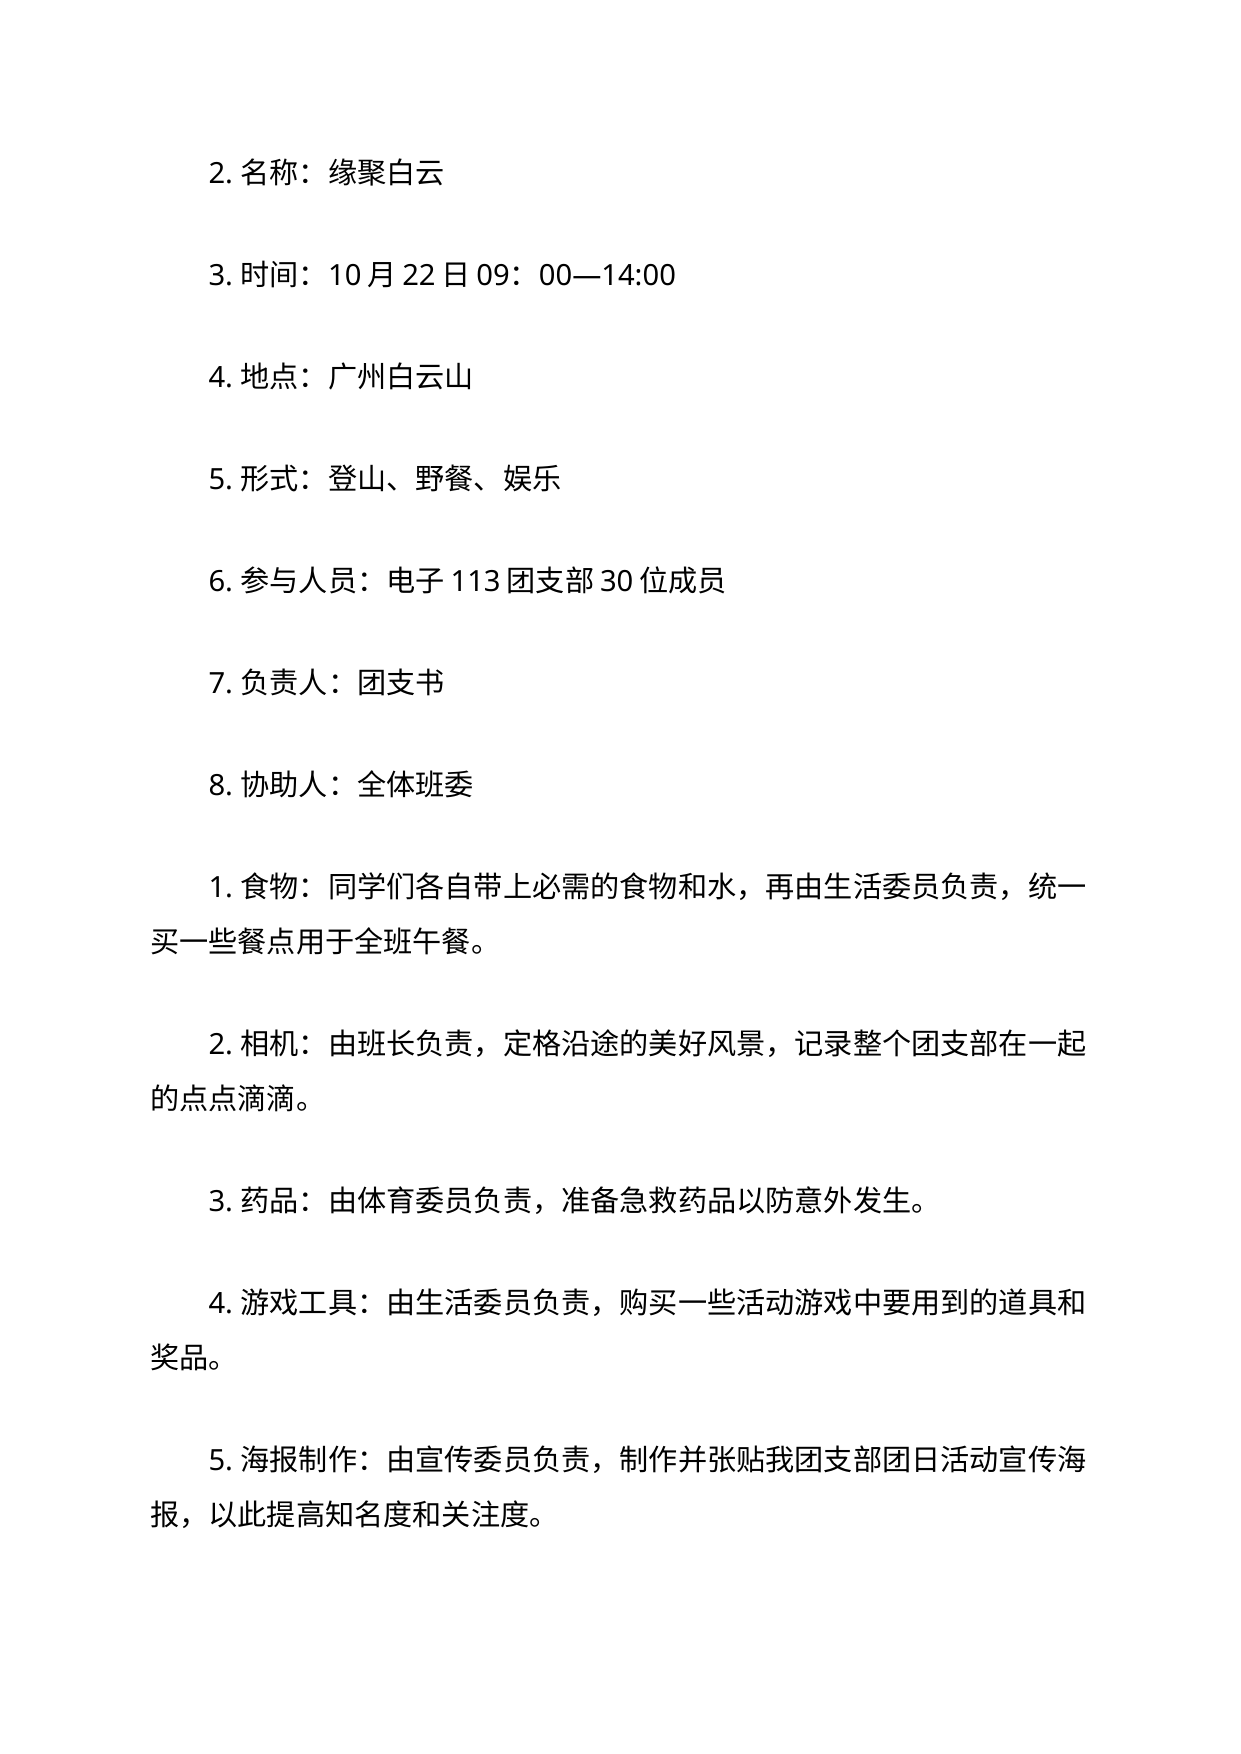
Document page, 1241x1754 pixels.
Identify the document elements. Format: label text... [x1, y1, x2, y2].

text 4. 地点：广州白云山 [150, 354, 1090, 396]
text 2. 名称：缘聚白云 [150, 150, 1090, 192]
text 1. 食物：同学们各自带上必需的食物和水，再由生活委员负责，统一买一些餐点用于全班午餐。 [150, 864, 1090, 961]
text 5. 形式：登山、野餐、娱乐 [150, 456, 1090, 498]
text 2. 相机：由班长负责，定格沿途的美好风景，记录整个团支部在一起的点点滴滴。 [150, 1021, 1090, 1118]
text 3. 时间：10月22日09：00—14:00 [150, 252, 1090, 294]
text 7. 负责人：团支书 [150, 660, 1090, 702]
text 4. 游戏工具：由生活委员负责，购买一些活动游戏中要用到的道具和奖品。 [150, 1279, 1090, 1377]
text 8. 协助人：全体班委 [150, 762, 1090, 804]
text 5. 海报制作：由宣传委员负责，制作并张贴我团支部团日活动宣传海报，以此提高知名度和关注度。 [150, 1436, 1090, 1533]
text 6. 参与人员：电子113团支部30位成员 [150, 558, 1090, 600]
text 3. 药品：由体育委员负责，准备急救药品以防意外发生。 [150, 1177, 1090, 1220]
